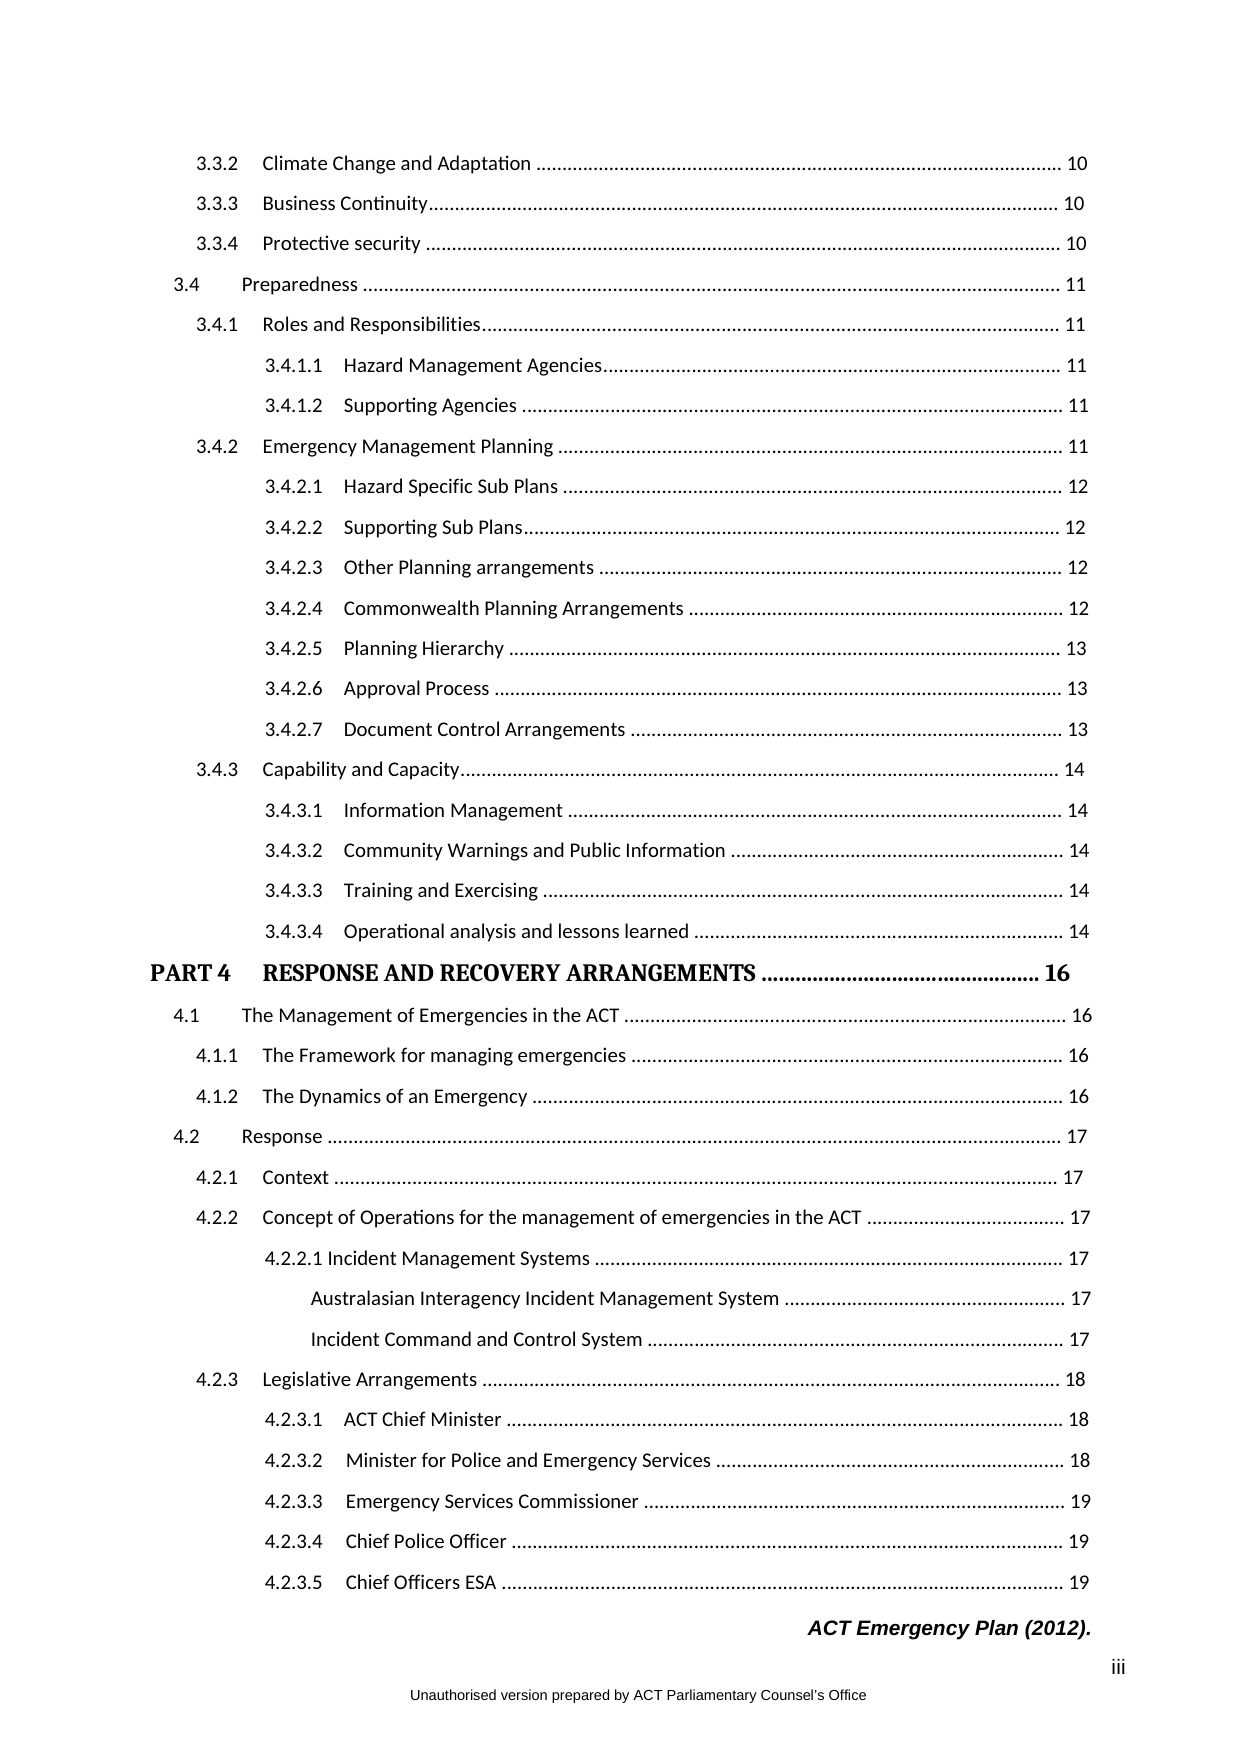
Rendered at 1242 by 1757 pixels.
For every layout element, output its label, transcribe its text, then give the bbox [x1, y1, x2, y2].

text 4.2.3.1 ACT Chief Minister ........................................................................................................... 18 [264, 1407, 1139, 1432]
text Incident Command and Control System ................................................................................ 17 [311, 1326, 1139, 1351]
text 4.2.1 Context ........................................................................................................................................... 17 [196, 1164, 1139, 1189]
text 3.3.3 Business Continuity......................................................................................................................... 10 [196, 190, 1139, 216]
text 4.2.2 Concept of Operations for the management of emergencies in the ACT ...................................... 17 [196, 1204, 1139, 1230]
text 4.1.2 The Dynamics of an Emergency ...................................................................................................... 16 [196, 1083, 1139, 1108]
text 3.4.2.3 Other Planning arrangements ......................................................................................... 12 [264, 554, 1139, 579]
text 4.1.1 The Framework for managing emergencies ................................................................................... 16 [196, 1043, 1139, 1068]
text 3.4.2.1 Hazard Specific Sub Plans ................................................................................................ 12 [264, 473, 1139, 499]
text 3.4.2.6 Approval Process ............................................................................................................. 13 [264, 675, 1139, 701]
text 4.1 The Management of Emergencies in the ACT ..................................................................................... 16 [173, 1002, 1139, 1028]
text 3.4.2.5 Planning Hierarchy .......................................................................................................... 13 [264, 635, 1139, 661]
text 3.4 Preparedness ...................................................................................................................................... 11 [173, 271, 1139, 296]
text 3.4.3.1 Information Management ............................................................................................... 14 [264, 797, 1139, 822]
text 4.2.3 Legislative Arrangements ............................................................................................................... 18 [196, 1366, 1139, 1392]
text 3.4.2.7 Document Control Arrangements ................................................................................... 13 [264, 716, 1139, 741]
text 3.3.2 Climate Change and Adaptation ..................................................................................................... 10 [196, 150, 1139, 175]
text PART 4 RESPONSE AND RECOVERY ARRANGEMENTS ................................................. 16 [150, 958, 1139, 987]
text 3.4.1.1 Hazard Management Agencies........................................................................................ 11 [264, 352, 1139, 377]
text 3.4.2.2 Supporting Sub Plans....................................................................................................... 12 [264, 514, 1139, 539]
text 3.4.3 Capability and Capacity................................................................................................................... 14 [196, 756, 1139, 782]
text 3.4.1.2 Supporting Agencies ........................................................................................................ 11 [264, 392, 1139, 418]
text 4.2 Response ............................................................................................................................................. 17 [173, 1124, 1139, 1149]
text 3.4.2.4 Commonwealth Planning Arrangements ........................................................................ 12 [264, 595, 1139, 620]
text 3.4.2 Emergency Management Planning ................................................................................................. 11 [196, 433, 1139, 458]
text 3.4.3.4 Operational analysis and lessons learned ....................................................................... 14 [264, 918, 1139, 944]
text 4.2.2.1 Incident Management Systems .......................................................................................... 17 [264, 1245, 1139, 1270]
text 3.4.3.3 Training and Exercising .................................................................................................... 14 [264, 878, 1139, 903]
text 3.4.1 Roles and Responsibilities............................................................................................................... 11 [196, 312, 1139, 337]
text 3.3.4 Protective security .......................................................................................................................... 10 [196, 231, 1139, 256]
text 3.4.3.2 Community Warnings and Public Information ................................................................ 14 [264, 837, 1139, 863]
text Australasian Interagency Incident Management System ...................................................... 17 [311, 1285, 1139, 1311]
